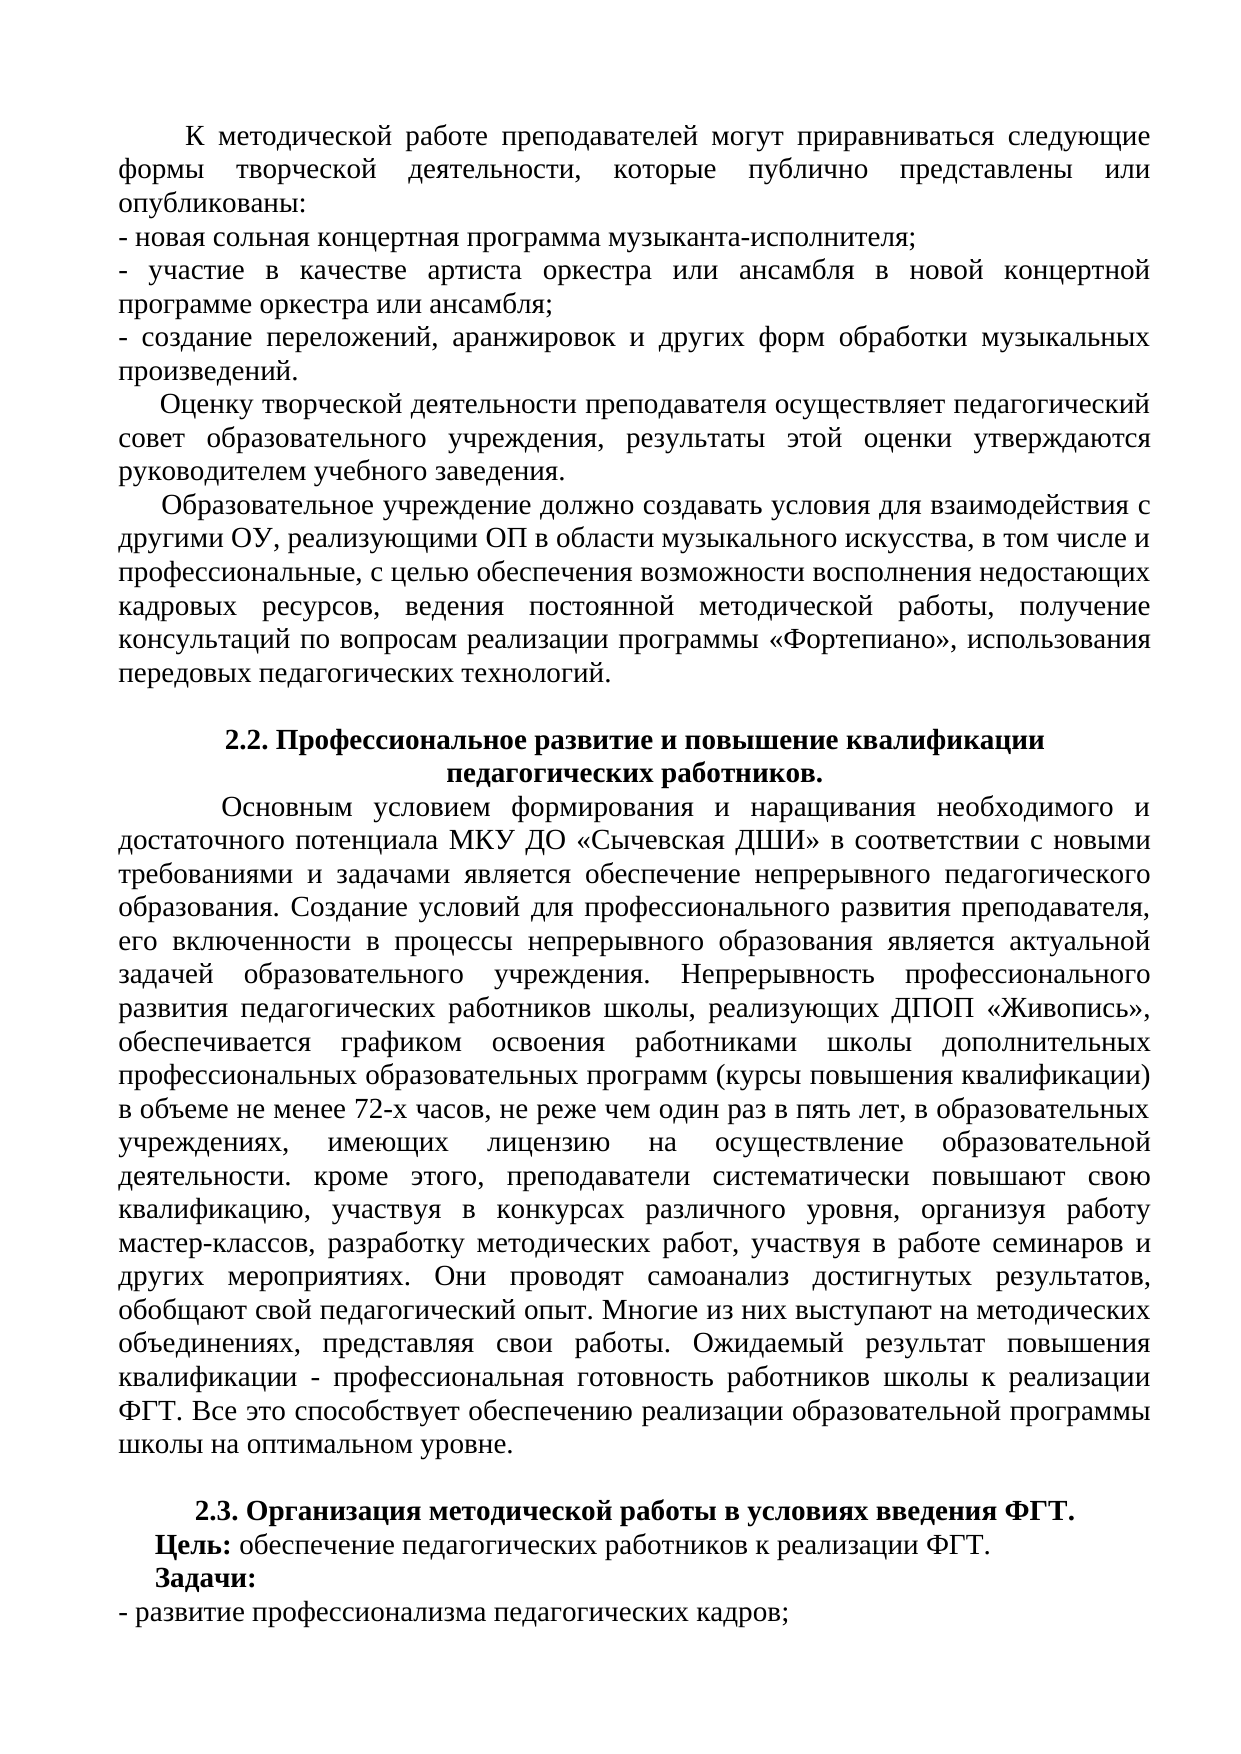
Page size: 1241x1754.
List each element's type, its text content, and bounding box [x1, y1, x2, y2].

text - развитие профессионализма педагогических кадров; [118, 1594, 1152, 1627]
text - создание переложений, аранжировок и других форм обработки музыкальных произведений. [118, 319, 1152, 386]
text Основным условием формирования и наращивания необходимого и достаточного потенциала МКУ ДО «Сычевская ДШИ» в соответствии с новыми требованиями и задачами является обеспечение непрерывного педагогического образования. Создание условий для профессионального развития преподавателя, его включенности в процессы непрерывного образования является актуальной задачей образовательного учреждения. Непрерывность профессионального развития педагогических работников школы, реализующих ДПОП «Живопись», обеспечивается графиком освоения работниками школы дополнительных профессиональных образовательных программ (курсы повышения квалификации) в объеме не менее 72-х часов, не реже чем один раз в пять лет, в образовательных учреждениях, имеющих лицензию на осуществление образовательной деятельности. кроме этого, преподаватели систематически повышают свою квалификацию, участвуя в конкурсах различного уровня, организуя работу мастер-классов, разработку методических работ, участвуя в работе семинаров и других мероприятиях. Они проводят самоанализ достигнутых результатов, обобщают свой педагогический опыт. Многие из них выступают на методических объединениях, представляя свои работы. Ожидаемый результат повышения квалификации - профессиональная готовность работников школы к реализации ФГТ. Все это способствует обеспечению реализации образовательной программы школы на оптимальном уровне. [118, 789, 1152, 1460]
text Образовательное учреждение должно создавать условия для взаимодействия с другими ОУ, реализующими ОП в области музыкального искусства, в том числе и профессиональные, с целью обеспечения возможности восполнения недостающих кадровых ресурсов, ведения постоянной методической работы, получение консультаций по вопросам реализации программы «Фортепиано», использования передовых педагогических технологий. [118, 487, 1152, 688]
text - новая сольная концертная программа музыканта-исполнителя; [118, 219, 1152, 252]
text - участие в качестве артиста оркестра или ансамбля в новой концертной программе оркестра или ансамбля; [118, 252, 1152, 319]
text педагогических работников. [118, 755, 1152, 789]
text 2.3. Организация методической работы в условиях введения ФГТ. [118, 1493, 1152, 1527]
text К методической работе преподавателей могут приравниваться следующие формы творческой деятельности, которые публично представлены или опубликованы: [118, 118, 1152, 219]
text Оценку творческой деятельности преподавателя осуществляет педагогический совет образовательного учреждения, результаты этой оценки утверждаются руководителем учебного заведения. [118, 386, 1152, 487]
text 2.2. Профессиональное развитие и повышение квалификации [118, 722, 1152, 755]
text Задачи: [118, 1560, 1152, 1594]
text Цель: обеспечение педагогических работников к реализации ФГТ. [118, 1527, 1152, 1560]
